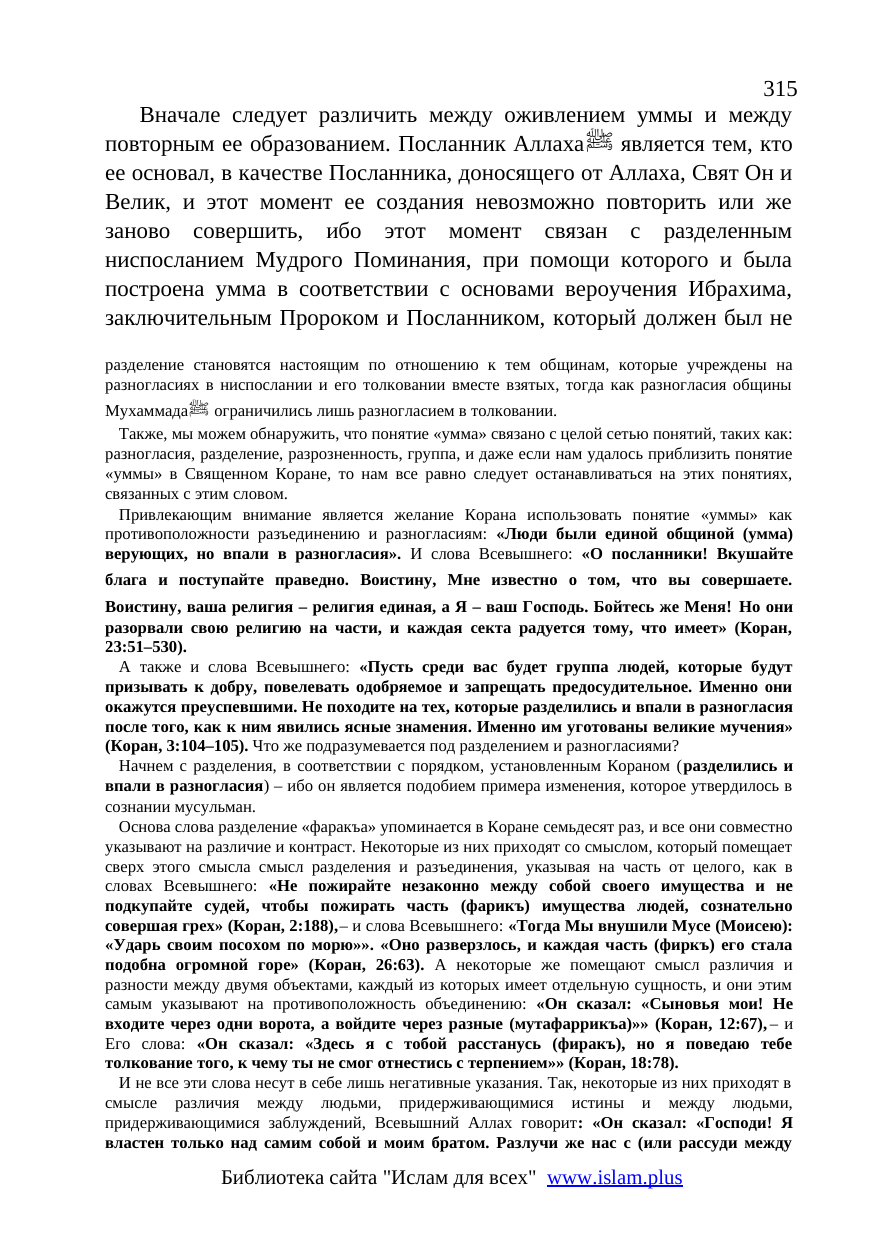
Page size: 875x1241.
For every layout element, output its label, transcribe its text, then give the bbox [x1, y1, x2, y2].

text Вначале следует различить между оживлением уммы и между повторным ее образованием. Посланник Аллахаﷺ является тем, кто ее основал, в качестве Посланника, доносящего от Аллаха, Свят Он и Велик, и этот момент ее создания невозможно повторить или же заново совершить, ибо этот момент связан с разделенным ниспосланием Мудрого Поминания, при помощи которого и была построена умма в соответствии с основами вероучения Ибрахима, заключительным Пророком и Посланником, который должен был не спеша читать его людям, что соответствует процессу создания уммы, заставшей наилучшую срединность, способную нести бремя послания до Судного Дня, подразумевая ее как осевую умму, вокруг которой крутятся другие уммы, а не подразумевая ее как центр, как это принято в западной идее централизации . [105, 101, 793, 330]
